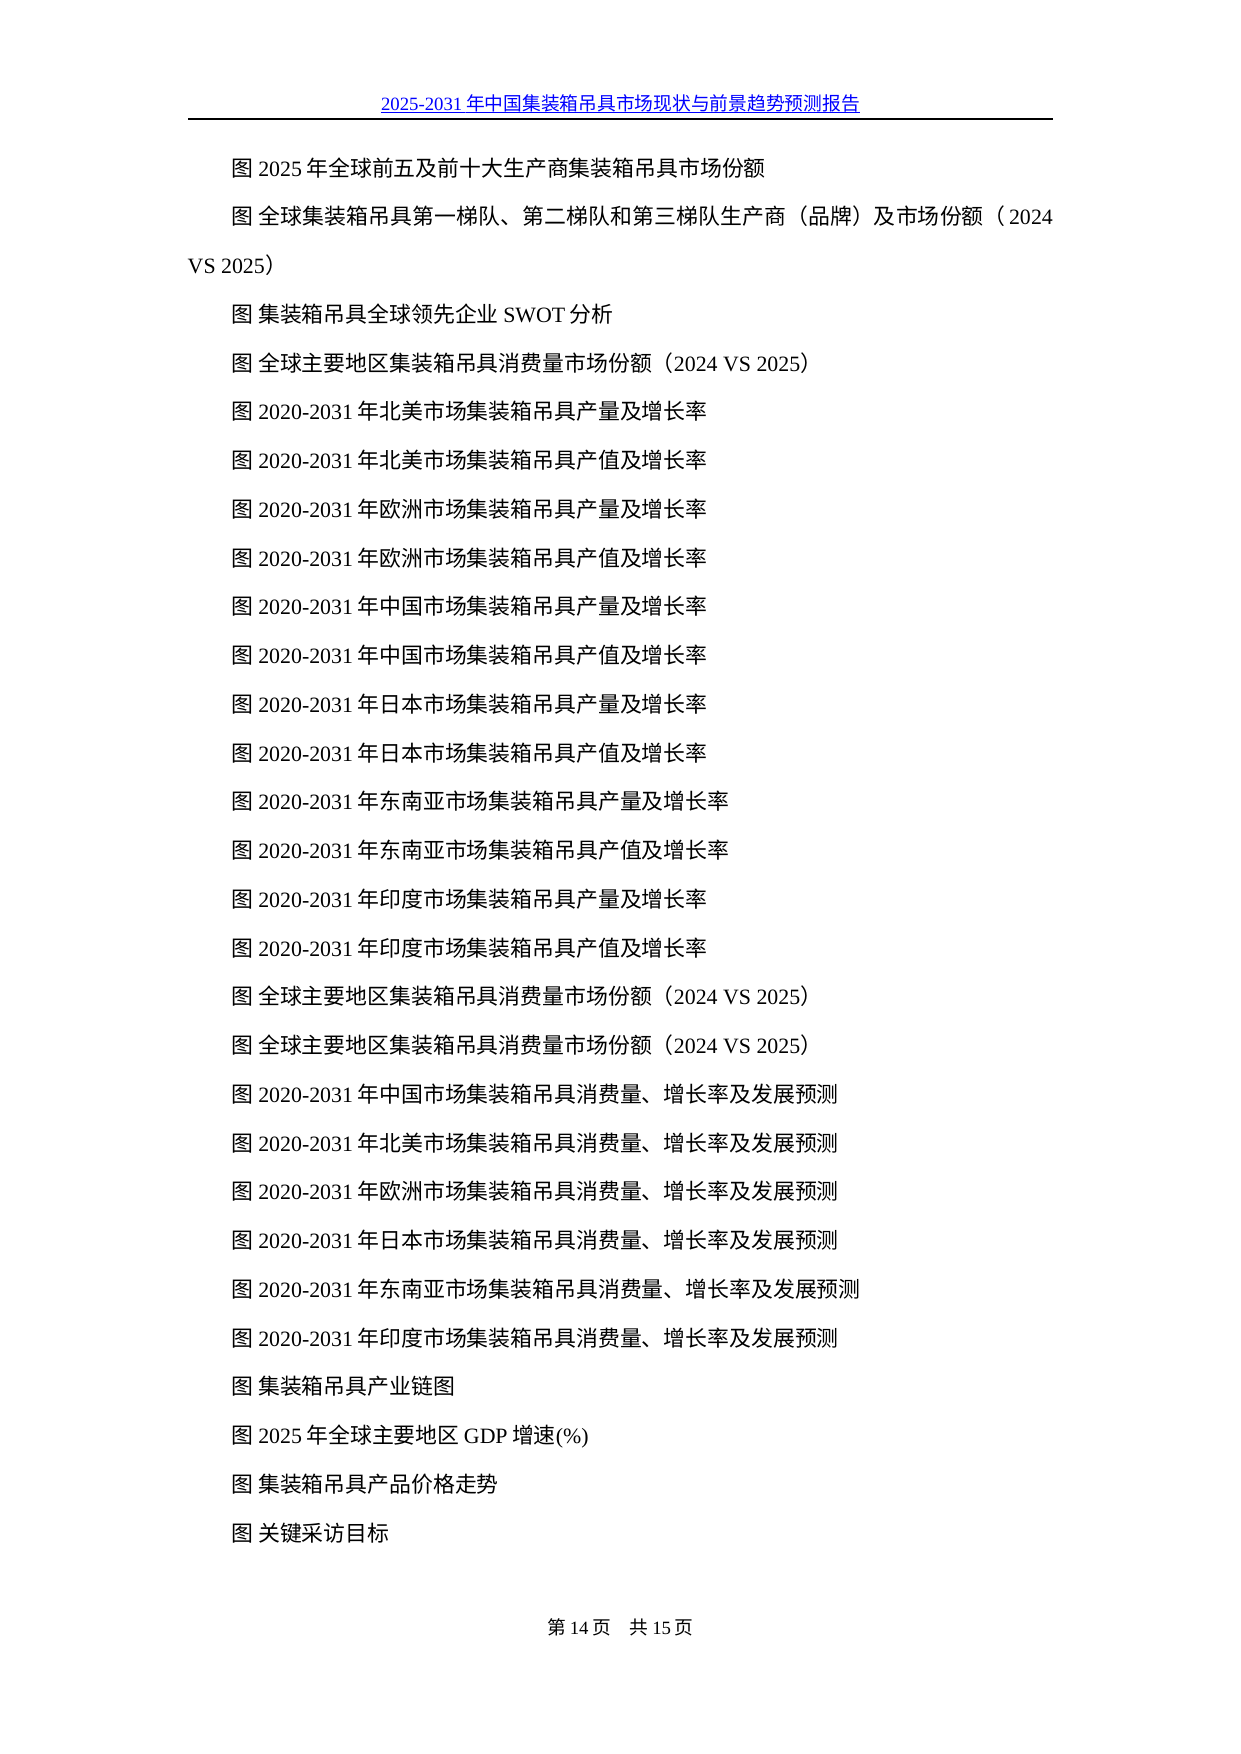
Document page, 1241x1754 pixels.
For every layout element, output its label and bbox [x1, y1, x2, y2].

text [187, 150, 1053, 1548]
